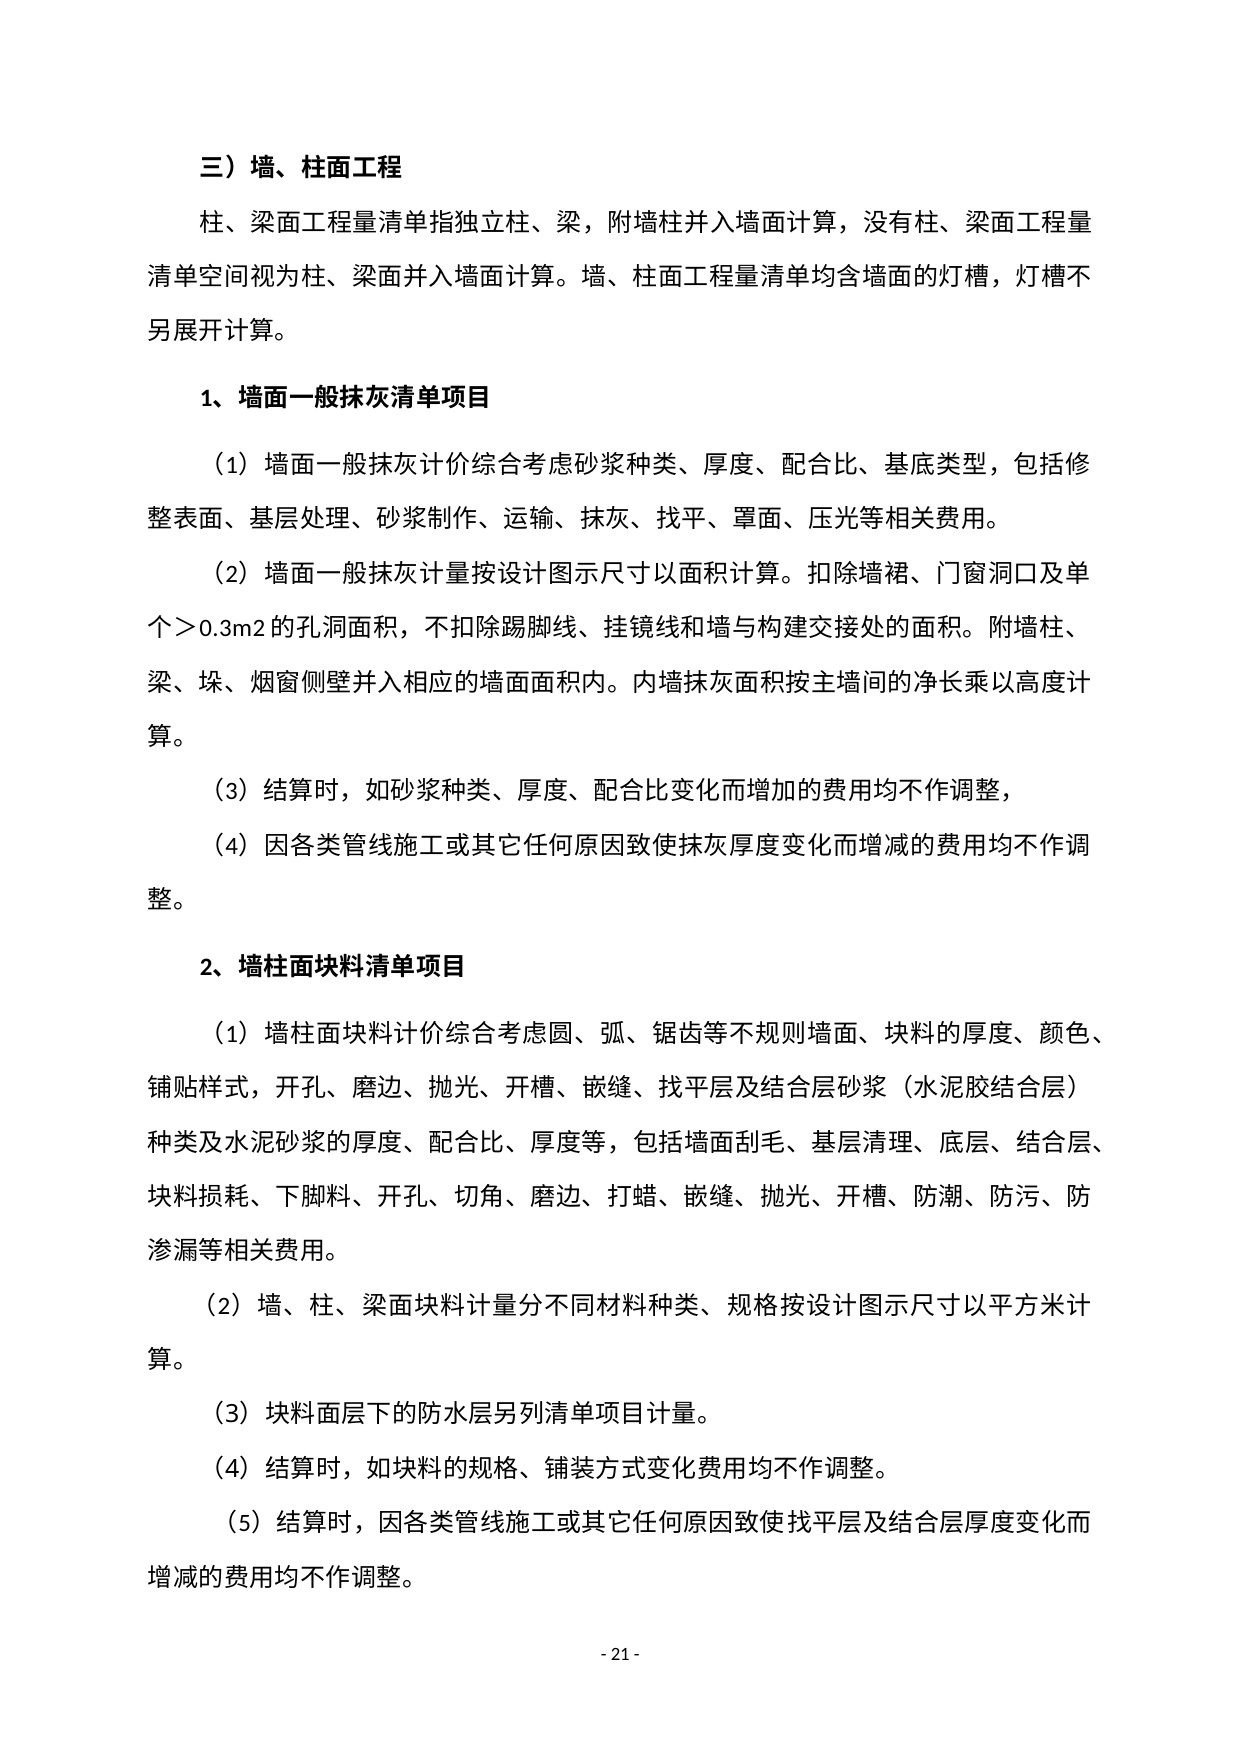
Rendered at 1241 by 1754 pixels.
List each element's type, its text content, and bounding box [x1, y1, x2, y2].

text 柱、梁面工程量清单指独立柱、梁，附墙柱并入墙面计算，没有柱、梁面工程量清单空间视为柱、梁面并入墙面计算。墙、柱面工程量清单均含墙面的灯槽，灯槽不另展开计算。 [148, 202, 1092, 347]
text （3）结算时，如砂浆种类、厚度、配合比变化而增加的费用均不作调整， [148, 771, 1092, 807]
text 三）墙、柱面工程 [148, 148, 1092, 184]
text （1）墙面一般抹灰计价综合考虑砂浆种类、厚度、配合比、基底类型，包括修整表面、基层处理、砂浆制作、运输、抹灰、找平、罩面、压光等相关费用。 [148, 444, 1092, 535]
text （1）墙柱面块料计价综合考虑圆、弧、锯齿等不规则墙面、块料的厚度、颜色、铺贴样式，开孔、磨边、抛光、开槽、嵌缝、找平层及结合层砂浆（水泥胶结合层）种类及水泥砂浆的厚度、配合比、厚度等，包括墙面刮毛、基层清理、底层、结合层、块料损耗、下脚料、开孔、切角、磨边、打蜡、嵌缝、抛光、开槽、防潮、防污、防渗漏等相关费用。 [148, 1013, 1092, 1267]
text （2）墙、柱、梁面块料计量分不同材料种类、规格按设计图示尺寸以平方米计算。 [148, 1285, 1092, 1376]
text （2）墙面一般抹灰计量按设计图示尺寸以面积计算。扣除墙裙、门窗洞口及单个＞0.3m2的孔洞面积，不扣除踢脚线、挂镜线和墙与构建交接处的面积。附墙柱、梁、垛、烟窗侧壁并入相应的墙面面积内。内墙抹灰面积按主墙间的净长乘以高度计算。 [148, 553, 1092, 753]
text （4）结算时，如块料的规格、铺装方式变化费用均不作调整。 [148, 1448, 1092, 1484]
text 2、墙柱面块料清单项目 [148, 946, 1092, 983]
text （4）因各类管线施工或其它任何原因致使抹灰厚度变化而增减的费用均不作调整。 [148, 825, 1092, 916]
text （3）块料面层下的防水层另列清单项目计量。 [199, 1394, 1092, 1430]
text 1、墙面一般抹灰清单项目 [148, 378, 1092, 414]
text （5）结算时，因各类管线施工或其它任何原因致使找平层及结合层厚度变化而增减的费用均不作调整。 [148, 1503, 1092, 1593]
